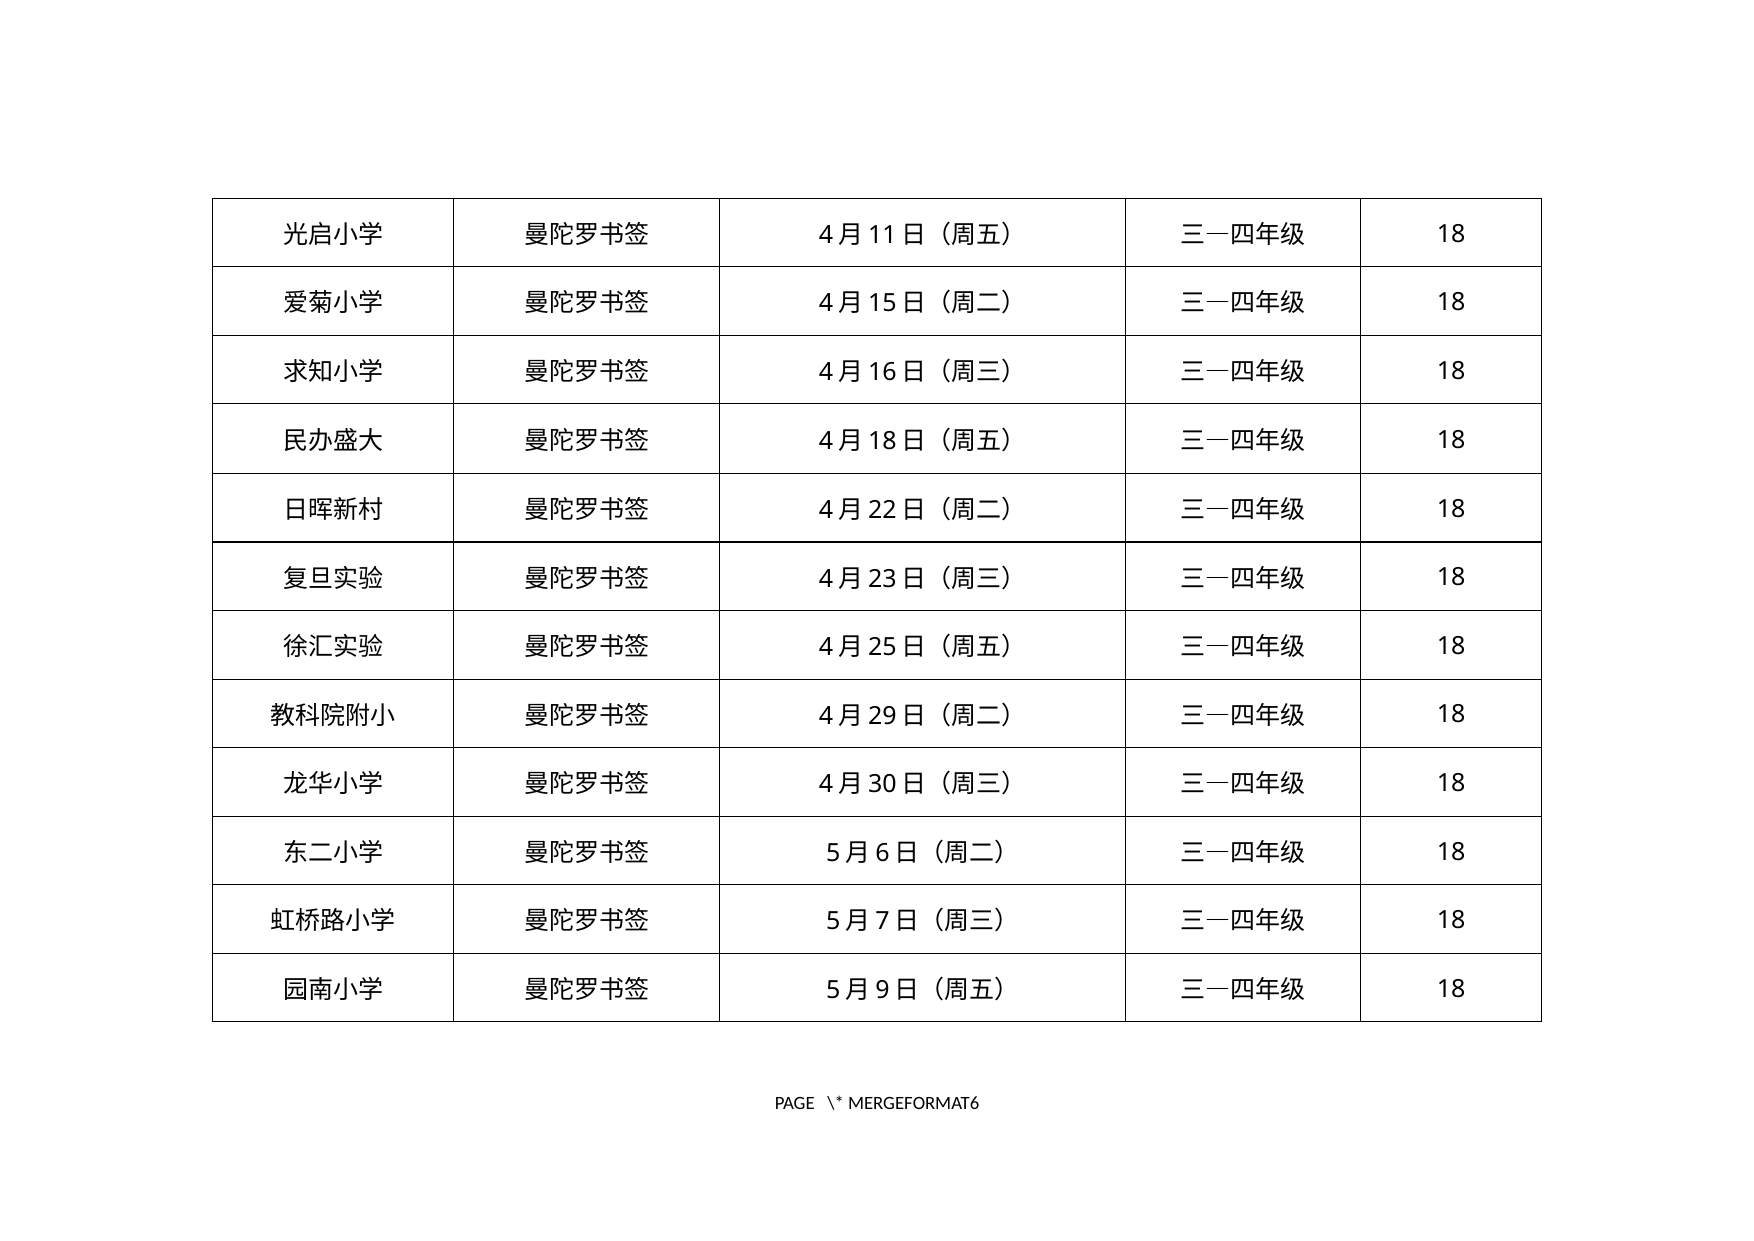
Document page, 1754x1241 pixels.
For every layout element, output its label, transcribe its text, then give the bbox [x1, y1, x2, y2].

table_cell 三—四年级 [1126, 954, 1360, 1021]
table_cell 三—四年级 [1126, 404, 1360, 473]
table_cell 曼陀罗书签 [454, 336, 719, 403]
table_cell 东二小学 [213, 817, 453, 884]
table_cell 4月23日（周三） [720, 543, 1125, 610]
table_cell 爱菊小学 [213, 267, 453, 335]
table_cell 曼陀罗书签 [454, 543, 719, 610]
table_cell 曼陀罗书签 [454, 199, 719, 266]
table_cell 18 [1361, 748, 1541, 816]
table_cell 18 [1361, 474, 1541, 541]
table_cell 曼陀罗书签 [454, 404, 719, 473]
table_cell 5月7日（周三） [720, 885, 1125, 953]
table_cell 4月22日（周二） [720, 474, 1125, 541]
table_cell 18 [1361, 885, 1541, 953]
table_cell 18 [1361, 817, 1541, 884]
table_cell 教科院附小 [213, 680, 453, 747]
table_cell 日晖新村 [213, 474, 453, 541]
table_cell 5月6日（周二） [720, 817, 1125, 884]
table_cell 曼陀罗书签 [454, 680, 719, 747]
table_cell 三—四年级 [1126, 543, 1360, 610]
table_cell 18 [1361, 954, 1541, 1021]
table_cell 三—四年级 [1126, 199, 1360, 266]
table_cell 18 [1361, 336, 1541, 403]
table_cell 4月25日（周五） [720, 611, 1125, 678]
table_cell 18 [1361, 199, 1541, 266]
table_cell 曼陀罗书签 [454, 954, 719, 1021]
table_cell 园南小学 [213, 954, 453, 1021]
table_cell 虹桥路小学 [213, 885, 453, 953]
table_cell 求知小学 [213, 336, 453, 403]
table_cell 光启小学 [213, 199, 453, 266]
table_cell 4月16日（周三） [720, 336, 1125, 403]
table_cell 4月15日（周二） [720, 267, 1125, 335]
table_cell 三—四年级 [1126, 748, 1360, 816]
table_cell 4月18日（周五） [720, 404, 1125, 473]
table_cell 18 [1361, 611, 1541, 678]
table_cell 18 [1361, 267, 1541, 335]
table_cell 三—四年级 [1126, 474, 1360, 541]
table_cell 18 [1361, 543, 1541, 610]
table_cell 4月30日（周三） [720, 748, 1125, 816]
table_cell 曼陀罗书签 [454, 885, 719, 953]
table_cell 三—四年级 [1126, 267, 1360, 335]
table_cell 5月9日（周五） [720, 954, 1125, 1021]
table_cell 4月11日（周五） [720, 199, 1125, 266]
table_cell 曼陀罗书签 [454, 817, 719, 884]
table_cell 三—四年级 [1126, 885, 1360, 953]
table_cell 4月29日（周二） [720, 680, 1125, 747]
table_cell 龙华小学 [213, 748, 453, 816]
table_cell 曼陀罗书签 [454, 474, 719, 541]
table_cell 三—四年级 [1126, 336, 1360, 403]
table_cell 18 [1361, 404, 1541, 473]
table_cell 曼陀罗书签 [454, 267, 719, 335]
table_cell 三—四年级 [1126, 611, 1360, 678]
table_cell 徐汇实验 [213, 611, 453, 678]
table_cell 民办盛大 [213, 404, 453, 473]
table_cell 三—四年级 [1126, 817, 1360, 884]
table_cell 三—四年级 [1126, 680, 1360, 747]
table_cell 复旦实验 [213, 543, 453, 610]
table_cell 曼陀罗书签 [454, 611, 719, 678]
table_cell 曼陀罗书签 [454, 748, 719, 816]
table_cell 18 [1361, 680, 1541, 747]
